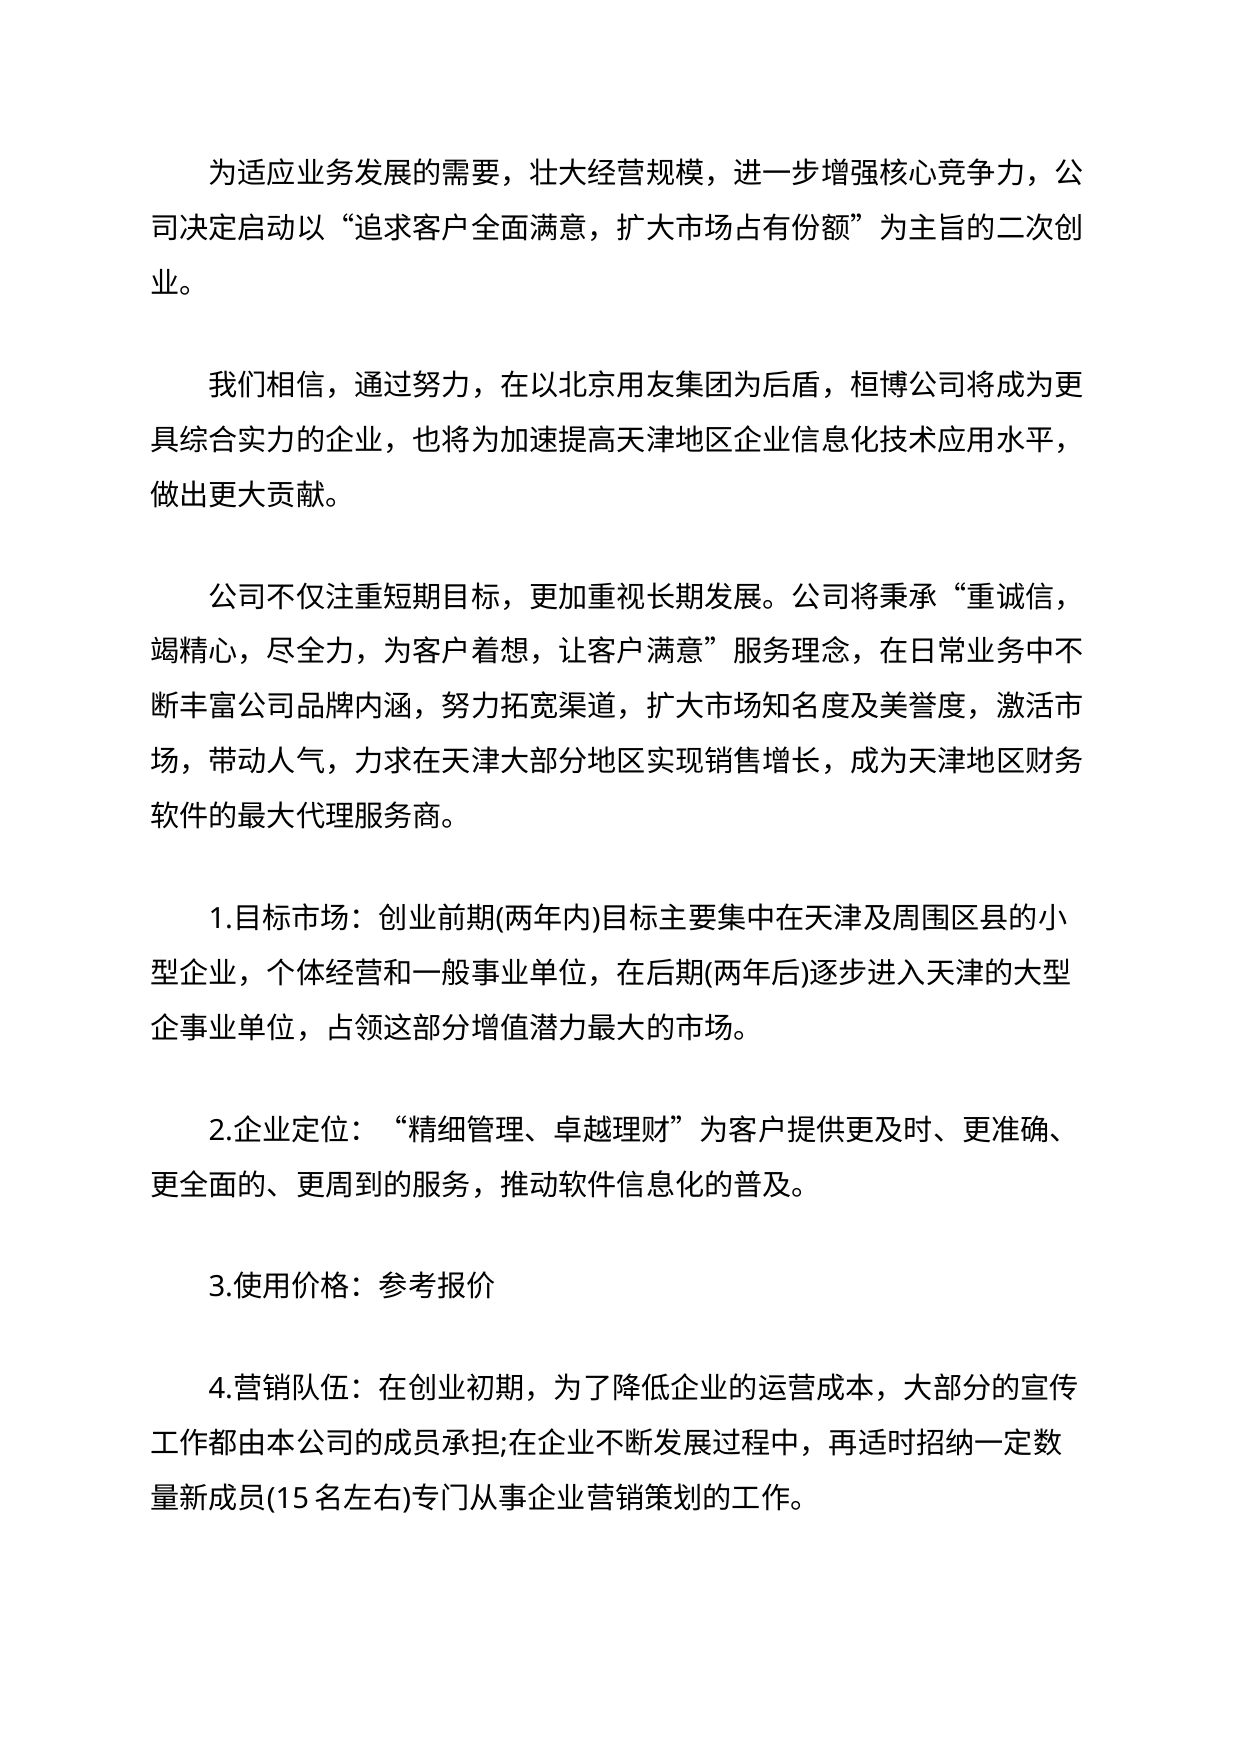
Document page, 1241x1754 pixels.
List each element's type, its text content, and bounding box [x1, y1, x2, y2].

text 1.目标市场：创业前期(两年内)目标主要集中在天津及周围区县的小型企业，个体经营和一般事业单位，在后期(两年后)逐步进入天津的大型企事业单位，占领这部分增值潜力最大的市场。 [150, 894, 1090, 1047]
text 为适应业务发展的需要，壮大经营规模，进一步增强核心竞争力，公司决定启动以“追求客户全面满意，扩大市场占有份额”为主旨的二次创业。 [150, 150, 1090, 302]
text 3.使用价格：参考报价 [150, 1263, 1090, 1305]
text 4.营销队伍：在创业初期，为了降低企业的运营成本，大部分的宣传工作都由本公司的成员承担;在企业不断发展过程中，再适时招纳一定数量新成员(15名左右)专门从事企业营销策划的工作。 [150, 1365, 1090, 1517]
text 2.企业定位：“精细管理、卓越理财”为客户提供更及时、更准确、更全面的、更周到的服务，推动软件信息化的普及。 [150, 1106, 1090, 1203]
text 公司不仅注重短期目标，更加重视长期发展。公司将秉承“重诚信，竭精心，尽全力，为客户着想，让客户满意”服务理念，在日常业务中不断丰富公司品牌内涵，努力拓宽渠道，扩大市场知名度及美誉度，激活市场，带动人气，力求在天津大部分地区实现销售增长，成为天津地区财务软件的最大代理服务商。 [150, 573, 1090, 835]
text 我们相信，通过努力，在以北京用友集团为后盾，桓博公司将成为更具综合实力的企业，也将为加速提高天津地区企业信息化技术应用水平，做出更大贡献。 [150, 362, 1090, 514]
